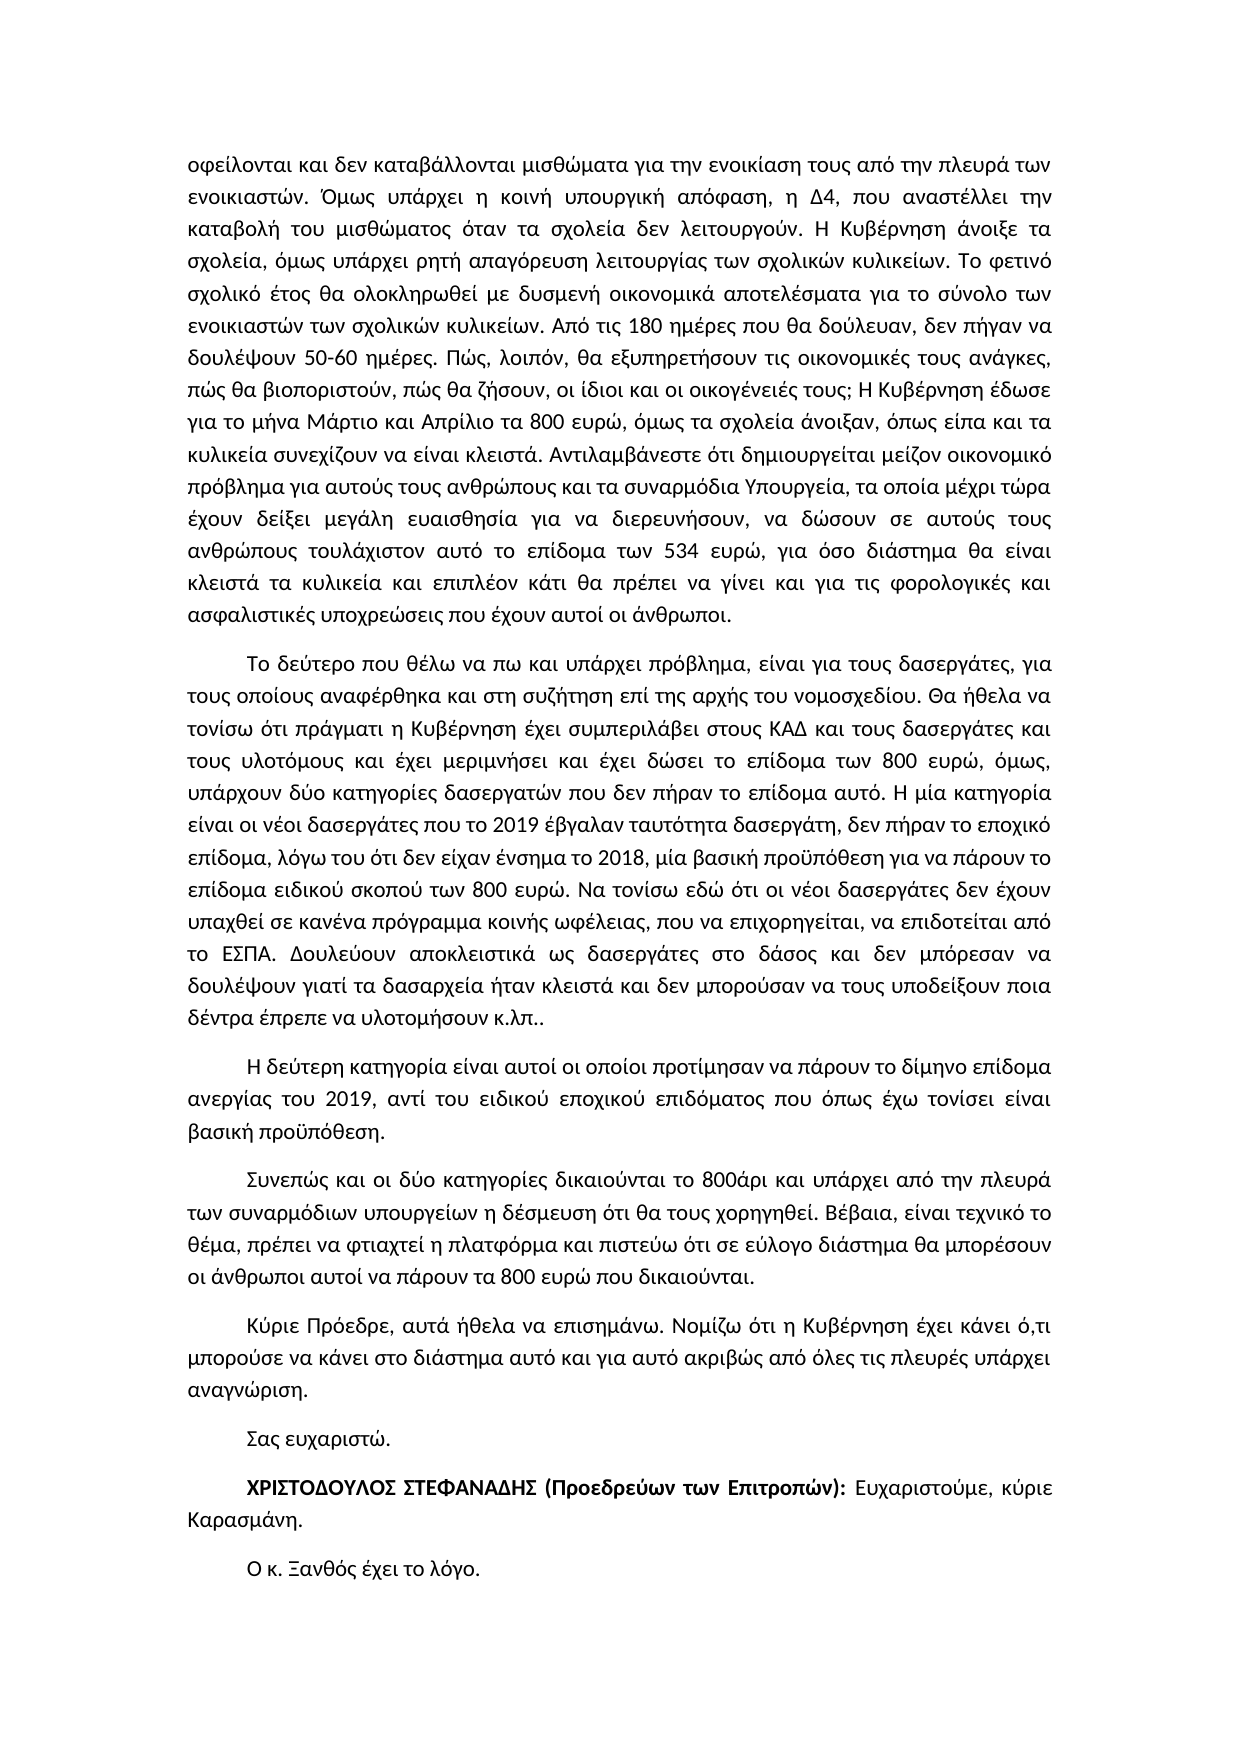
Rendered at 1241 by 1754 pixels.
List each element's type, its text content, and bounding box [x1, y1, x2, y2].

text Το δεύτερο που θέλω να πω και υπάρχει πρόβλημα, είναι για τους δασεργάτες, για τους οποίους αναφέρθηκα και στη συζήτηση επί της αρχής του νομοσχεδίου. Θα ήθελα να τονίσω ότι πράγματι η Κυβέρνηση έχει συμπεριλάβει στους ΚΑΔ και τους δασεργάτες και τους υλοτόμους και έχει μεριμνήσει και έχει δώσει το επίδομα των 800 ευρώ, όμως, υπάρχουν δύο κατηγορίες δασεργατών που δεν πήραν το επίδομα αυτό. Η μία κατηγορία είναι οι νέοι δασεργάτες που το 2019 έβγαλαν ταυτότητα δασεργάτη, δεν πήραν το εποχικό επίδομα, λόγω του ότι δεν είχαν ένσημα το 2018, μία βασική προϋπόθεση για να πάρουν το επίδομα ειδικού σκοπού των 800 ευρώ. Να τονίσω εδώ ότι οι νέοι δασεργάτες δεν έχουν υπαχθεί σε κανένα πρόγραμμα κοινής ωφέλειας, που να επιχορηγείται, να επιδοτείται από το ΕΣΠΑ. Δουλεύουν αποκλειστικά ως δασεργάτες στο δάσος και δεν μπόρεσαν να δουλέψουν γιατί τα δασαρχεία ήταν κλειστά και δεν μπορούσαν να τους υποδείξουν ποια δέντρα έπρεπε να υλοτομήσουν κ.λπ.. [187, 649, 1053, 1032]
text Σας ευχαριστώ. [187, 1424, 1053, 1452]
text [187, 150, 1053, 629]
text Κύριε Πρόεδρε, αυτά ήθελα να επισημάνω. Νομίζω ότι η Κυβέρνηση έχει κάνει ό,τι μπορούσε να κάνει στο διάστημα αυτό και για αυτό ακριβώς από όλες τις πλευρές υπάρχει αναγνώριση. [187, 1311, 1053, 1403]
text Συνεπώς και οι δύο κατηγορίες δικαιούνται το 800άρι και υπάρχει από την πλευρά των συναρμόδιων υπουργείων η δέσμευση ότι θα τους χορηγηθεί. Βέβαια, είναι τεχνικό το θέμα, πρέπει να φτιαχτεί η πλατφόρμα και πιστεύω ότι σε εύλογο διάστημα θα μπορέσουν οι άνθρωποι αυτοί να πάρουν τα 800 ευρώ που δικαιούνται. [187, 1166, 1053, 1290]
text Ο κ. Ξανθός έχει το λόγο. [187, 1554, 1053, 1582]
text ΧΡΙΣΤΟΔΟΥΛΟΣ ΣΤΕΦΑΝΑΔΗΣ (Προεδρεύων των Επιτροπών): Ευχαριστούμε, κύριε Καρασμάνη. [187, 1473, 1053, 1533]
text Η δεύτερη κατηγορία είναι αυτοί οι οποίοι προτίμησαν να πάρουν το δίμηνο επίδομα ανεργίας του 2019, αντί του ειδικού εποχικού επιδόματος που όπως έχω τονίσει είναι βασική προϋπόθεση. [187, 1052, 1053, 1145]
